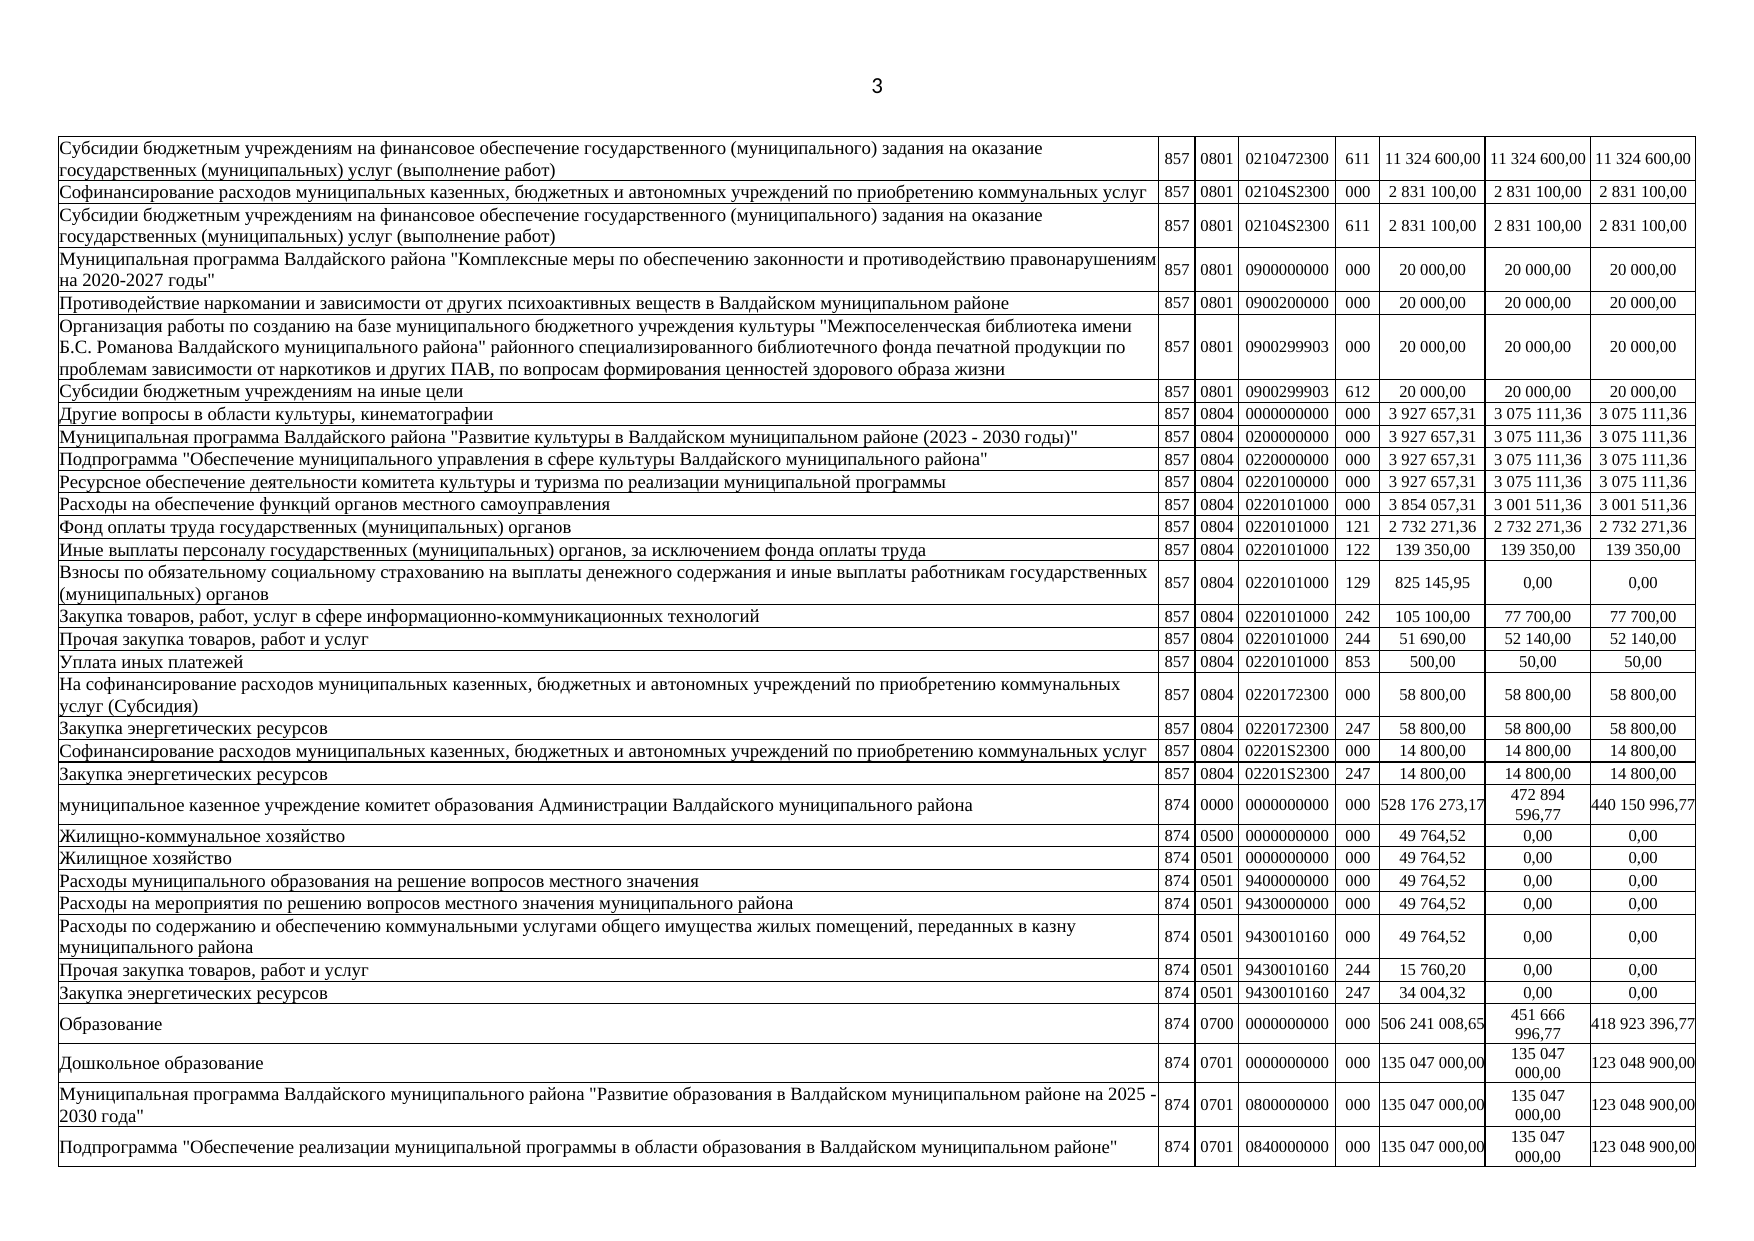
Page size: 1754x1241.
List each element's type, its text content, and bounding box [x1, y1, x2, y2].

table_cell 9430010160 [1239, 915, 1335, 958]
table_cell Субсидии бюджетным учреждениям на иные цели [59, 380, 1158, 402]
table_cell 20 000,00 [1591, 315, 1695, 379]
table_cell 0900000000 [1239, 248, 1335, 291]
table_cell 244 [1336, 959, 1379, 981]
table_cell 472 894 596,77 [1486, 785, 1590, 823]
table_cell 49 764,52 [1380, 825, 1484, 846]
table_cell 2 831 100,00 [1380, 181, 1484, 203]
table_cell 3 927 657,31 [1380, 448, 1484, 470]
table_cell 0804 [1196, 740, 1238, 761]
table_cell 0000000000 [1239, 403, 1335, 424]
table_cell 77 700,00 [1486, 605, 1590, 627]
table_cell 857 [1159, 448, 1194, 470]
table_cell 0500 [1196, 825, 1238, 846]
table_cell 20 000,00 [1380, 248, 1484, 291]
table_cell 3 075 111,36 [1486, 471, 1590, 492]
table_cell 857 [1159, 380, 1194, 402]
table_cell 857 [1159, 181, 1194, 203]
table_cell Иные выплаты персоналу государственных (муниципальных) органов, за исключением фонда оплаты труда [59, 539, 1158, 560]
table_cell 0501 [1196, 847, 1238, 869]
table_cell 612 [1336, 380, 1379, 402]
table_cell 857 [1159, 717, 1194, 739]
table_cell Закупка энергетических ресурсов [59, 763, 1158, 784]
table_cell 0804 [1196, 403, 1238, 424]
table_cell 0,00 [1486, 847, 1590, 869]
table_cell муниципальное казенное учреждение комитет образования Администрации Валдайского муниципального района [59, 785, 1158, 823]
table_cell 857 [1159, 673, 1194, 716]
table_cell 000 [1336, 847, 1379, 869]
table_cell 0,00 [1486, 870, 1590, 891]
table_cell Прочая закупка товаров, работ и услуг [59, 628, 1158, 649]
table_cell 14 800,00 [1380, 740, 1484, 761]
table_cell 9430000000 [1239, 892, 1335, 914]
table_cell 20 000,00 [1380, 315, 1484, 379]
table_cell 3 001 511,36 [1486, 493, 1590, 515]
table_cell 0000000000 [1239, 825, 1335, 846]
table_cell 857 [1159, 605, 1194, 627]
table_cell 247 [1336, 982, 1379, 1003]
table_cell 000 [1336, 493, 1379, 515]
table_cell 0,00 [1486, 959, 1590, 981]
table_cell 874 [1159, 1004, 1194, 1043]
table_cell 139 350,00 [1380, 539, 1484, 560]
table_cell 000 [1336, 870, 1379, 891]
table_cell 242 [1336, 605, 1379, 627]
table_cell 2 831 100,00 [1486, 181, 1590, 203]
table_cell Муниципальная программа Валдайского района "Развитие культуры в Валдайском муниципальном районе (2023 - 2030 годы)" [59, 426, 1158, 447]
table_cell 000 [1336, 785, 1379, 823]
table_cell 135 047 000,00 [1486, 1044, 1590, 1082]
table_cell 874 [1159, 1127, 1194, 1166]
table_cell 0804 [1196, 628, 1238, 649]
table_cell 857 [1159, 763, 1194, 784]
table_cell 2 831 100,00 [1591, 204, 1695, 247]
table_cell 2 831 100,00 [1380, 204, 1484, 247]
table_cell 0210472300 [1239, 137, 1335, 180]
table_cell 0800000000 [1239, 1083, 1335, 1126]
table_cell 611 [1336, 204, 1379, 247]
table_cell 0804 [1196, 651, 1238, 672]
table_cell 0804 [1196, 493, 1238, 515]
table_cell Фонд оплаты труда государственных (муниципальных) органов [59, 516, 1158, 537]
table_cell 451 666 996,77 [1486, 1004, 1590, 1043]
table_cell 000 [1336, 1083, 1379, 1126]
table_cell Уплата иных платежей [59, 651, 1158, 672]
table_cell Расходы на обеспечение функций органов местного самоуправления [59, 493, 1158, 515]
table_cell 14 800,00 [1591, 763, 1695, 784]
table_cell 9430010160 [1239, 959, 1335, 981]
table_cell 0220101000 [1239, 628, 1335, 649]
table_cell 0220101000 [1239, 605, 1335, 627]
table_cell 0801 [1196, 292, 1238, 313]
table_cell 000 [1336, 1127, 1379, 1166]
table_cell 247 [1336, 717, 1379, 739]
table_cell 3 075 111,36 [1591, 426, 1695, 447]
table_cell 2 732 271,36 [1380, 516, 1484, 537]
table_cell 857 [1159, 292, 1194, 313]
table_cell 02201S2300 [1239, 740, 1335, 761]
table_cell 857 [1159, 740, 1194, 761]
table_cell 0701 [1196, 1044, 1238, 1082]
table_cell 857 [1159, 651, 1194, 672]
table_cell 135 047 000,00 [1380, 1044, 1484, 1082]
table_cell 000 [1336, 825, 1379, 846]
table_cell 2 732 271,36 [1591, 516, 1695, 537]
table_cell 857 [1159, 403, 1194, 424]
table_cell 000 [1336, 292, 1379, 313]
table_cell 20 000,00 [1486, 380, 1590, 402]
table_cell 77 700,00 [1591, 605, 1695, 627]
table_cell 247 [1336, 763, 1379, 784]
table_cell Жилищное хозяйство [59, 847, 1158, 869]
table_cell 0801 [1196, 315, 1238, 379]
table_cell 0700 [1196, 1004, 1238, 1043]
table_cell 0220172300 [1239, 673, 1335, 716]
table_cell 3 075 111,36 [1591, 471, 1695, 492]
table_cell 135 047 000,00 [1486, 1083, 1590, 1126]
table_cell 3 075 111,36 [1486, 426, 1590, 447]
table_cell 874 [1159, 847, 1194, 869]
table_cell 49 764,52 [1380, 870, 1484, 891]
table_cell 0,00 [1486, 982, 1590, 1003]
table_cell 857 [1159, 248, 1194, 291]
table_cell 3 001 511,36 [1591, 493, 1695, 515]
table_cell 3 927 657,31 [1380, 403, 1484, 424]
table_cell 874 [1159, 1044, 1194, 1082]
table_cell 857 [1159, 315, 1194, 379]
table_cell 121 [1336, 516, 1379, 537]
table_cell 611 [1336, 137, 1379, 180]
table_cell 129 [1336, 561, 1379, 604]
table_cell 418 923 396,77 [1591, 1004, 1695, 1043]
table_cell 49 764,52 [1380, 847, 1484, 869]
table_cell 58 800,00 [1380, 717, 1484, 739]
table_cell 0,00 [1591, 561, 1695, 604]
table_cell 139 350,00 [1591, 539, 1695, 560]
table_cell 02104S2300 [1239, 204, 1335, 247]
table_cell 123 048 900,00 [1591, 1044, 1695, 1082]
table_cell 0220101000 [1239, 651, 1335, 672]
table_cell 0000000000 [1239, 1004, 1335, 1043]
table_cell 0804 [1196, 763, 1238, 784]
table_cell 000 [1336, 315, 1379, 379]
table_cell 0804 [1196, 426, 1238, 447]
table_cell 853 [1336, 651, 1379, 672]
table_cell 0000000000 [1239, 1044, 1335, 1082]
table_cell 0840000000 [1239, 1127, 1335, 1166]
table_cell 0701 [1196, 1127, 1238, 1166]
table_cell 857 [1159, 471, 1194, 492]
table_cell 3 927 657,31 [1380, 471, 1484, 492]
table_cell 139 350,00 [1486, 539, 1590, 560]
table_cell 874 [1159, 1083, 1194, 1126]
table_cell Закупка энергетических ресурсов [59, 982, 1158, 1003]
table_cell 0804 [1196, 605, 1238, 627]
table_cell 0,00 [1486, 825, 1590, 846]
table_cell Муниципальная программа Валдайского муниципального района "Развитие образования в Валдайском муниципальном районе на 2025 - 2030 года" [59, 1083, 1158, 1126]
table_cell 9430010160 [1239, 982, 1335, 1003]
table_cell 857 [1159, 628, 1194, 649]
table_cell 135 047 000,00 [1380, 1127, 1484, 1166]
table_cell 123 048 900,00 [1591, 1127, 1695, 1166]
table_cell 0220000000 [1239, 448, 1335, 470]
table_cell Закупка энергетических ресурсов [59, 717, 1158, 739]
table_cell 11 324 600,00 [1591, 137, 1695, 180]
table_cell 52 140,00 [1591, 628, 1695, 649]
table_cell 3 075 111,36 [1591, 448, 1695, 470]
table_cell 874 [1159, 870, 1194, 891]
table_cell Муниципальная программа Валдайского района "Комплексные меры по обеспечению законности и противодействию правонарушениям на 2020-2027 годы" [59, 248, 1158, 291]
table_cell 14 800,00 [1380, 763, 1484, 784]
table_cell Софинансирование расходов муниципальных казенных, бюджетных и автономных учреждений по приобретению коммунальных услуг [59, 740, 1158, 761]
table_cell Расходы по содержанию и обеспечению коммунальными услугами общего имущества жилых помещений, переданных в казну муниципального района [59, 915, 1158, 958]
table_cell 14 800,00 [1591, 740, 1695, 761]
table_cell 857 [1159, 137, 1194, 180]
table_cell 0804 [1196, 561, 1238, 604]
table_cell 000 [1336, 915, 1379, 958]
table_cell 20 000,00 [1486, 315, 1590, 379]
table_cell 000 [1336, 403, 1379, 424]
table_cell 874 [1159, 892, 1194, 914]
table_cell 0900299903 [1239, 315, 1335, 379]
table_cell 0220101000 [1239, 539, 1335, 560]
table_cell 857 [1159, 561, 1194, 604]
table_cell 58 800,00 [1486, 673, 1590, 716]
table_cell 857 [1159, 426, 1194, 447]
table_cell 20 000,00 [1486, 248, 1590, 291]
table_cell Жилищно-коммунальное хозяйство [59, 825, 1158, 846]
table_cell 0000000000 [1239, 847, 1335, 869]
table_cell 135 047 000,00 [1486, 1127, 1590, 1166]
table_cell 500,00 [1380, 651, 1484, 672]
table_cell 000 [1336, 892, 1379, 914]
table_cell 000 [1336, 471, 1379, 492]
table_cell 58 800,00 [1380, 673, 1484, 716]
table_cell Софинансирование расходов муниципальных казенных, бюджетных и автономных учреждений по приобретению коммунальных услуг [59, 181, 1158, 203]
table_cell 20 000,00 [1591, 248, 1695, 291]
table_cell 20 000,00 [1380, 292, 1484, 313]
table_cell 50,00 [1591, 651, 1695, 672]
table_cell 20 000,00 [1591, 380, 1695, 402]
table_cell 000 [1336, 1044, 1379, 1082]
table_cell 0900299903 [1239, 380, 1335, 402]
table_cell 0000000000 [1239, 785, 1335, 823]
table_cell 0501 [1196, 870, 1238, 891]
table_cell 3 075 111,36 [1486, 448, 1590, 470]
table_cell Ресурсное обеспечение деятельности комитета культуры и туризма по реализации муниципальной программы [59, 471, 1158, 492]
table_cell 000 [1336, 248, 1379, 291]
table_cell 000 [1336, 740, 1379, 761]
table_cell 0804 [1196, 717, 1238, 739]
table_cell 02104S2300 [1239, 181, 1335, 203]
table_cell 0,00 [1591, 870, 1695, 891]
table_cell 11 324 600,00 [1486, 137, 1590, 180]
table_cell 58 800,00 [1591, 717, 1695, 739]
table_cell 122 [1336, 539, 1379, 560]
table_cell 874 [1159, 959, 1194, 981]
table_cell Другие вопросы в области культуры, кинематографии [59, 403, 1158, 424]
table_cell 0804 [1196, 673, 1238, 716]
table_cell 14 800,00 [1486, 763, 1590, 784]
table_cell 58 800,00 [1486, 717, 1590, 739]
table_cell 0804 [1196, 516, 1238, 537]
table_cell 0801 [1196, 204, 1238, 247]
table_cell 2 831 100,00 [1591, 181, 1695, 203]
table_cell 0501 [1196, 959, 1238, 981]
table_cell 0,00 [1591, 847, 1695, 869]
table_cell 874 [1159, 825, 1194, 846]
table_cell 2 831 100,00 [1486, 204, 1590, 247]
table_cell Взносы по обязательному социальному страхованию на выплаты денежного содержания и иные выплаты работникам государственных (муниципальных) органов [59, 561, 1158, 604]
table_cell 000 [1336, 448, 1379, 470]
table_cell Организация работы по созданию на базе муниципального бюджетного учреждения культуры "Межпоселенческая библиотека имени Б.С. Романова Валдайского муниципального района" районного специализированного библиотечного фонда печатной продукции по проблемам зависимости от наркотиков и других ПАВ, по вопросам формирования ценностей здорового образа жизни [59, 315, 1158, 379]
table_cell Прочая закупка товаров, работ и услуг [59, 959, 1158, 981]
table_cell 0,00 [1591, 915, 1695, 958]
table_cell 0,00 [1486, 892, 1590, 914]
table_cell 0801 [1196, 248, 1238, 291]
table_cell Подпрограмма "Обеспечение муниципального управления в сфере культуры Валдайского муниципального района" [59, 448, 1158, 470]
table_cell 874 [1159, 982, 1194, 1003]
table_cell 0,00 [1486, 561, 1590, 604]
table_cell 15 760,20 [1380, 959, 1484, 981]
table_cell 528 176 273,17 [1380, 785, 1484, 823]
table_cell 0804 [1196, 448, 1238, 470]
table_cell 02201S2300 [1239, 763, 1335, 784]
table_cell 0501 [1196, 982, 1238, 1003]
table_cell 0,00 [1591, 892, 1695, 914]
table_cell Закупка товаров, работ, услуг в сфере информационно-коммуникационных технологий [59, 605, 1158, 627]
table_cell 857 [1159, 539, 1194, 560]
table_cell 244 [1336, 628, 1379, 649]
table_cell 857 [1159, 516, 1194, 537]
table_cell 2 732 271,36 [1486, 516, 1590, 537]
table_cell 20 000,00 [1591, 292, 1695, 313]
table_cell 0220100000 [1239, 471, 1335, 492]
table_cell 3 075 111,36 [1591, 403, 1695, 424]
table_cell 857 [1159, 204, 1194, 247]
table_cell 0900200000 [1239, 292, 1335, 313]
table_cell 11 324 600,00 [1380, 137, 1484, 180]
table_cell 135 047 000,00 [1380, 1083, 1484, 1126]
table_cell 49 764,52 [1380, 892, 1484, 914]
table_cell 0801 [1196, 181, 1238, 203]
table_cell 0804 [1196, 471, 1238, 492]
table_cell 34 004,32 [1380, 982, 1484, 1003]
table_cell 3 927 657,31 [1380, 426, 1484, 447]
table_cell 440 150 996,77 [1591, 785, 1695, 823]
table_cell Расходы на мероприятия по решению вопросов местного значения муниципального района [59, 892, 1158, 914]
table_cell 0,00 [1591, 825, 1695, 846]
table_cell Образование [59, 1004, 1158, 1043]
table_cell 874 [1159, 915, 1194, 958]
table_cell 9400000000 [1239, 870, 1335, 891]
table_cell 000 [1336, 1004, 1379, 1043]
table_cell 874 [1159, 785, 1194, 823]
table_cell 825 145,95 [1380, 561, 1484, 604]
table_cell 000 [1336, 673, 1379, 716]
table_cell 0501 [1196, 892, 1238, 914]
table_cell 0200000000 [1239, 426, 1335, 447]
table_cell 506 241 008,65 [1380, 1004, 1484, 1043]
table_cell 0,00 [1486, 915, 1590, 958]
table_cell 20 000,00 [1486, 292, 1590, 313]
table_cell 14 800,00 [1486, 740, 1590, 761]
table_cell 0,00 [1591, 959, 1695, 981]
table_cell 0801 [1196, 137, 1238, 180]
table_cell 000 [1336, 181, 1379, 203]
table_cell 0501 [1196, 915, 1238, 958]
table_cell Дошкольное образование [59, 1044, 1158, 1082]
table_cell 0,00 [1591, 982, 1695, 1003]
table_cell Противодействие наркомании и зависимости от других психоактивных веществ в Валдайском муниципальном районе [59, 292, 1158, 313]
table_cell 49 764,52 [1380, 915, 1484, 958]
table_cell 0220101000 [1239, 561, 1335, 604]
table_cell 0220101000 [1239, 516, 1335, 537]
table_cell 0220172300 [1239, 717, 1335, 739]
table_cell Расходы муниципального образования на решение вопросов местного значения [59, 870, 1158, 891]
table_cell 123 048 900,00 [1591, 1083, 1695, 1126]
table_cell 0801 [1196, 380, 1238, 402]
table_cell 857 [1159, 493, 1194, 515]
table_cell На софинансирование расходов муниципальных казенных, бюджетных и автономных учреждений по приобретению коммунальных услуг (Субсидия) [59, 673, 1158, 716]
table_cell 20 000,00 [1380, 380, 1484, 402]
table_cell 0220101000 [1239, 493, 1335, 515]
table_cell 52 140,00 [1486, 628, 1590, 649]
table_cell 3 075 111,36 [1486, 403, 1590, 424]
table_cell 51 690,00 [1380, 628, 1484, 649]
table_cell 105 100,00 [1380, 605, 1484, 627]
table_cell 000 [1336, 426, 1379, 447]
table_cell 3 854 057,31 [1380, 493, 1484, 515]
table_cell 50,00 [1486, 651, 1590, 672]
table_cell 58 800,00 [1591, 673, 1695, 716]
table_cell Подпрограмма "Обеспечение реализации муниципальной программы в области образования в Валдайском муниципальном районе" [59, 1127, 1158, 1166]
table_cell 0701 [1196, 1083, 1238, 1126]
table_cell 0804 [1196, 539, 1238, 560]
table_cell 0000 [1196, 785, 1238, 823]
